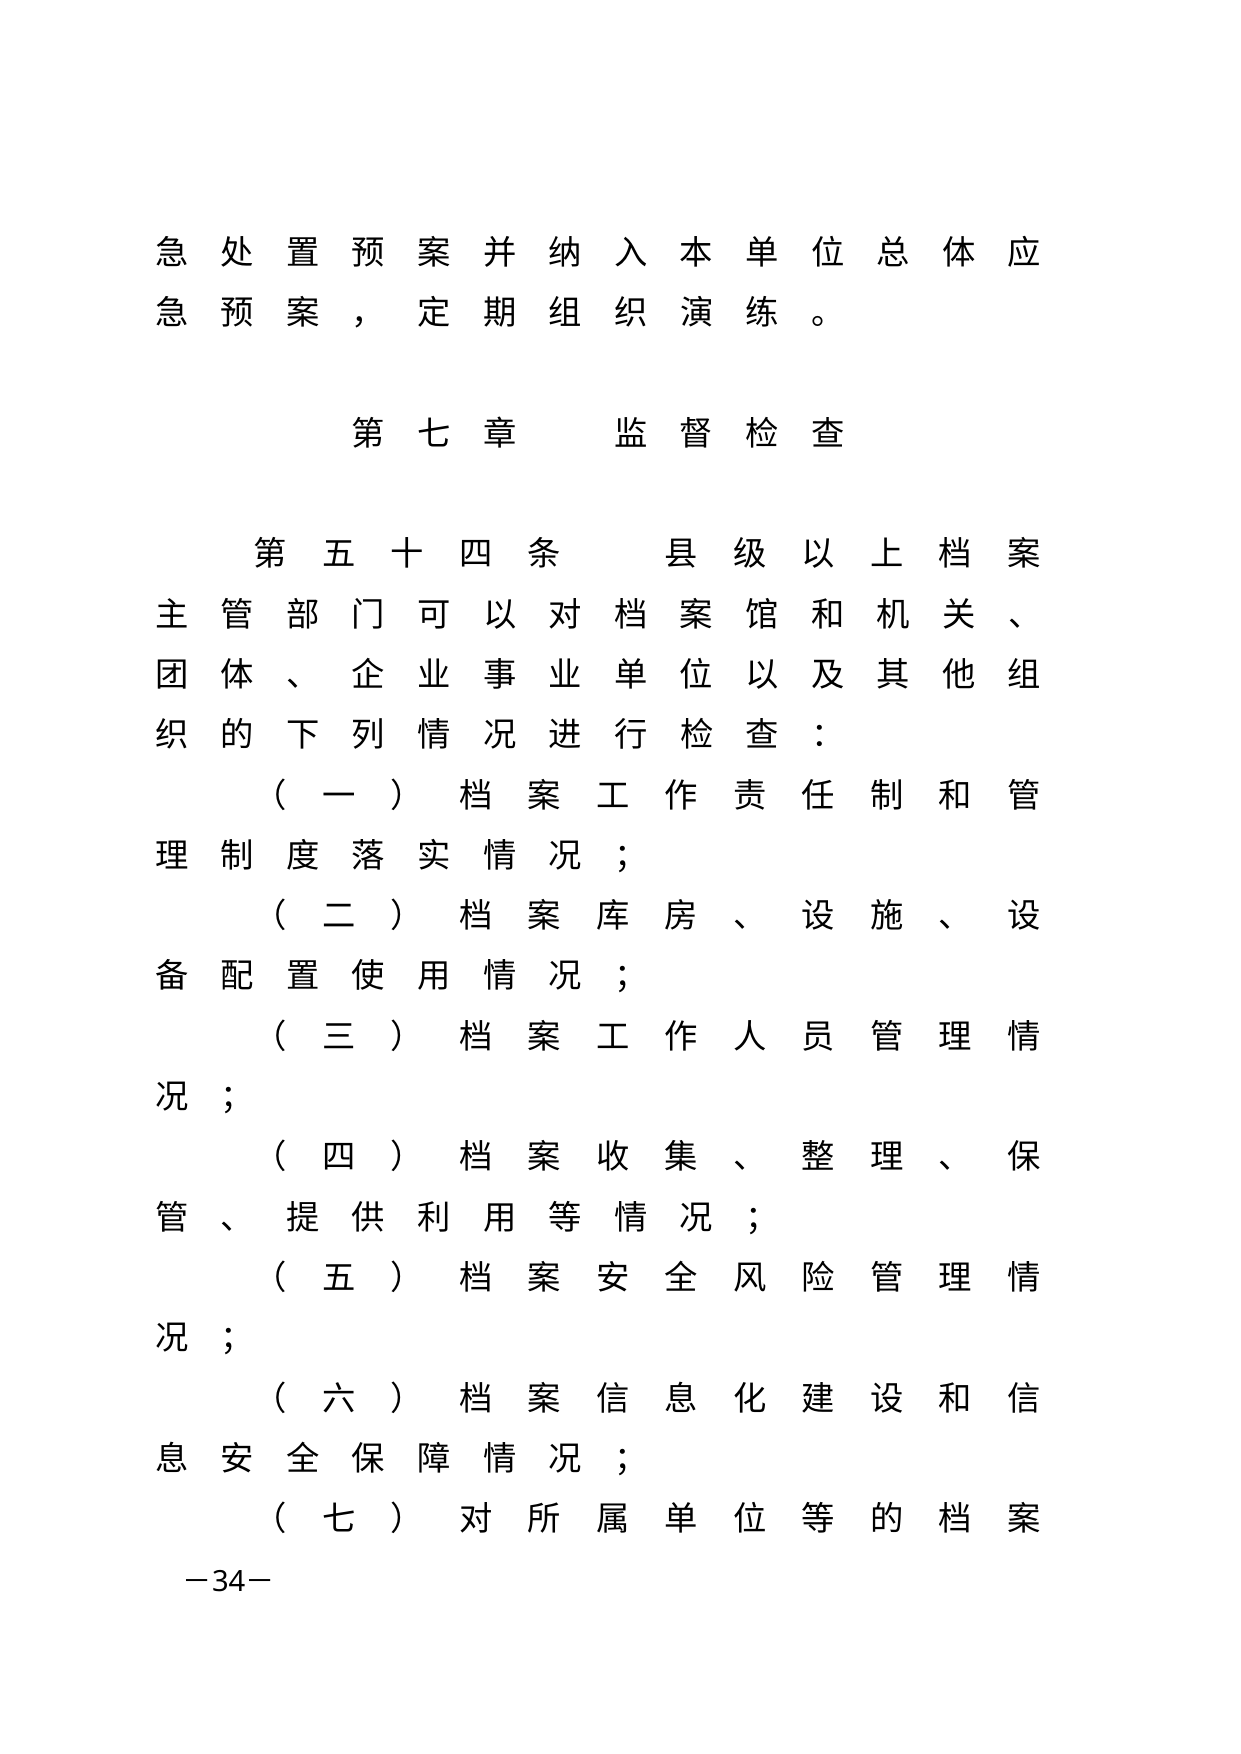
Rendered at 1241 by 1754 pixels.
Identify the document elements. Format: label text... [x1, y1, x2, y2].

text （三）档案工作人员管理情况； [155, 1003, 1073, 1124]
text （五）档案安全风险管理情况； [155, 1245, 1073, 1365]
text （一）档案工作责任制和管理制度落实情况； [155, 762, 1073, 883]
text 机关、团体、企业事业单位和其他组织应当制定档案管理应急处置预案并纳入本单位总体应急预案，定期组织演练。 [155, 219, 1073, 340]
text 第七章 监督检查 [155, 400, 1073, 461]
text （二）档案库房、设施、设备配置使用情况； [155, 883, 1073, 1003]
text 第五十四条 县级以上档案主管部门可以对档案馆和机关、团体、企业事业单位以及其他组织的下列情况进行检查： [155, 521, 1073, 762]
text （七）对所属单位等的档案工作监督和指导情况。 [155, 1486, 1073, 1546]
text （四）档案收集、整理、保管、提供利用等情况； [155, 1124, 1073, 1245]
text （六）档案信息化建设和信息安全保障情况； [155, 1365, 1073, 1486]
